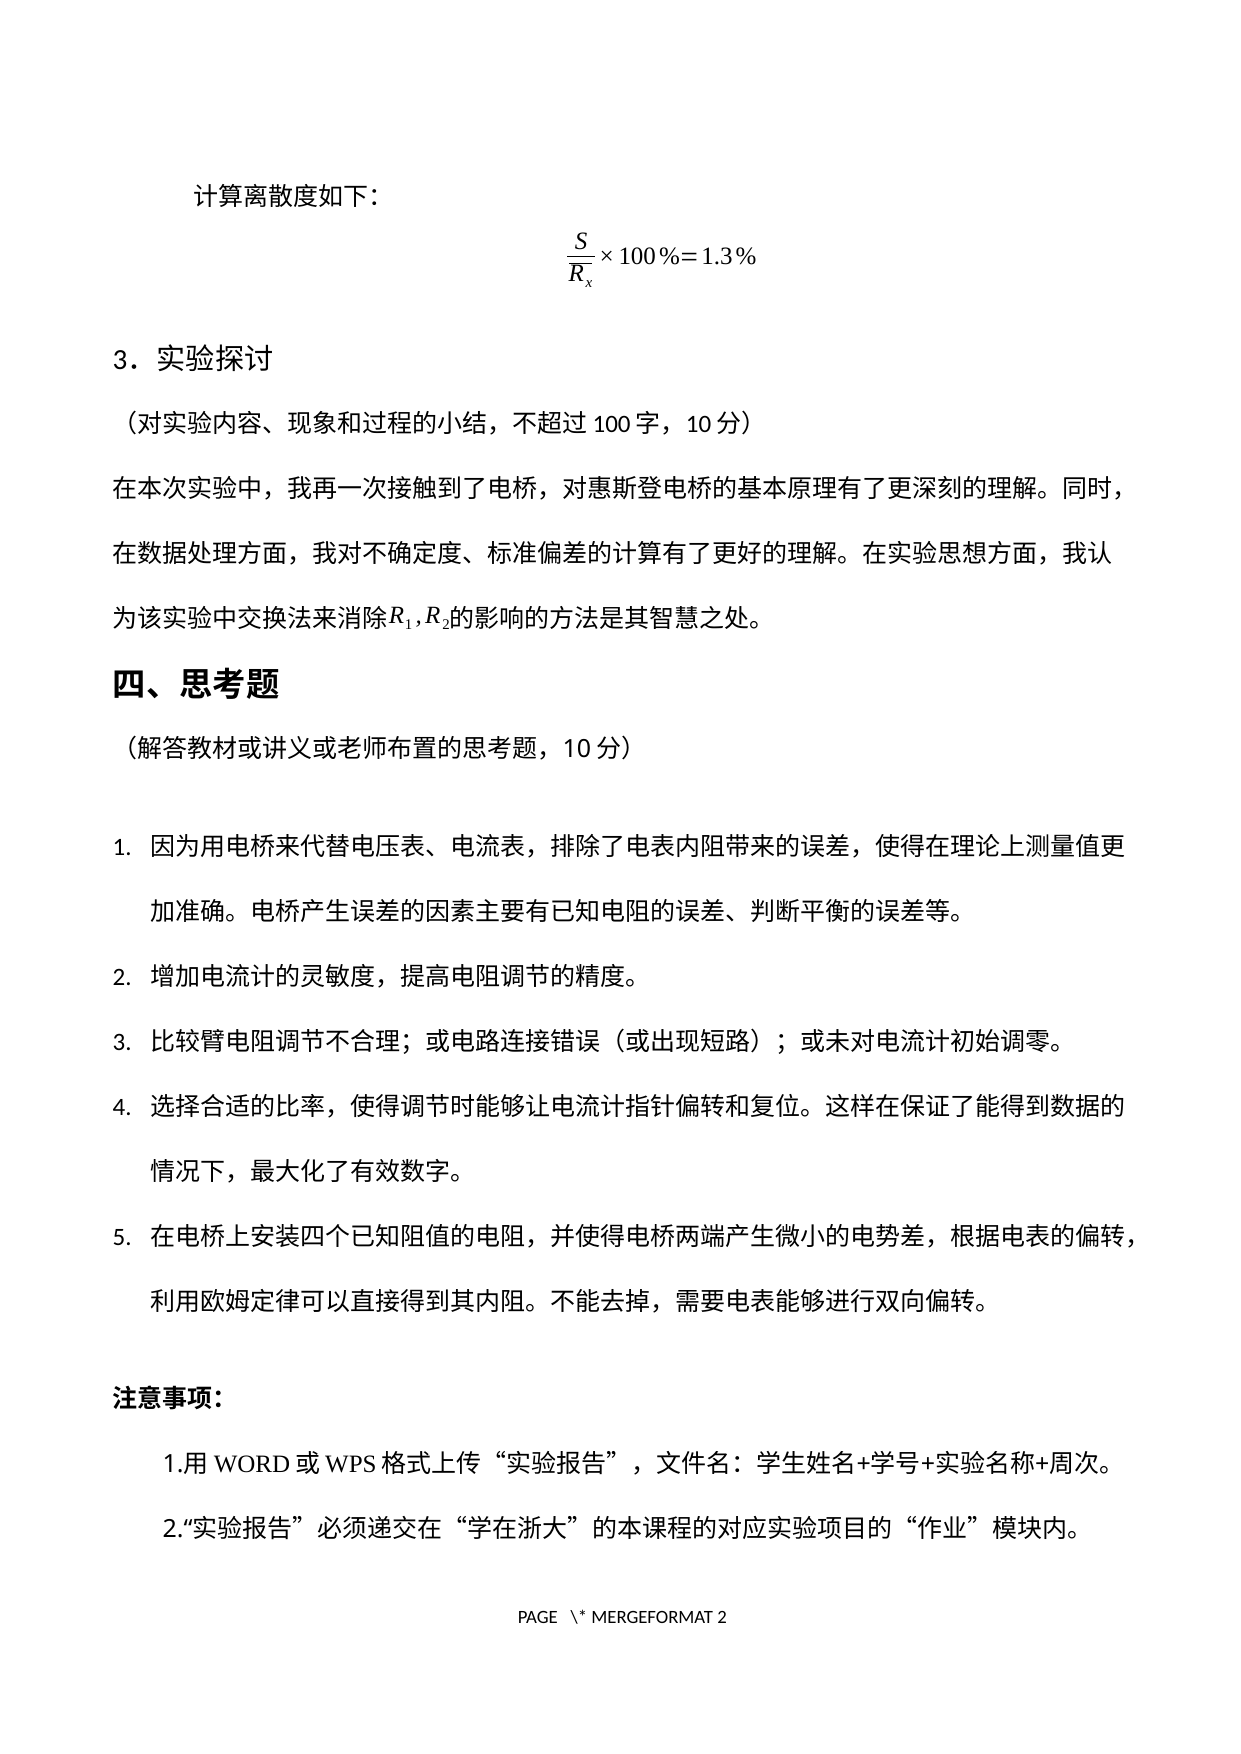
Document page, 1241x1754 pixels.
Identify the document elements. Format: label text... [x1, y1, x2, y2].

text 在本次实验中，我再一次接触到了电桥，对惠斯登电桥的基本原理有了更深刻的理解。同时，在数据处理方面，我对不确定度、标准偏差的计算有了更好的理解。在实验思想方面，我认为该实验中交换法来消除的影响的方法是其智慧之处。 [112, 454, 1128, 649]
list 比较臂电阻调节不合理；或电路连接错误（或出现短路）；或未对电流计初始调零。 [112, 1007, 1128, 1072]
list 在电桥上安装四个已知阻值的电阻，并使得电桥两端产生微小的电势差，根据电表的偏转，利用欧姆定律可以直接得到其内阻。不能去掉，需要电表能够进行双向偏转。 [112, 1202, 1128, 1332]
text （解答教材或讲义或老师布置的思考题，10分） [112, 714, 1128, 779]
text 1.用WORD或WPS格式上传“实验报告”，文件名：学生姓名+学号+实验名称+周次。 [112, 1429, 1128, 1494]
list 四、思考题 [112, 649, 1128, 714]
list 计算离散度如下： [194, 162, 1128, 227]
text （对实验内容、现象和过程的小结，不超过100字，10分） [112, 389, 1128, 454]
text 2.“实验报告”必须递交在“学在浙大”的本课程的对应实验项目的“作业”模块内。 [112, 1494, 1128, 1559]
list 因为用电桥来代替电压表、电流表，排除了电表内阻带来的误差，使得在理论上测量值更加准确。电桥产生误差的因素主要有已知电阻的误差、判断平衡的误差等。 [112, 812, 1128, 942]
list 选择合适的比率，使得调节时能够让电流计指针偏转和复位。这样在保证了能得到数据的情况下，最大化了有效数字。 [112, 1072, 1128, 1202]
text 3．实验探讨 [112, 324, 1128, 389]
list 增加电流计的灵敏度，提高电阻调节的精度。 [112, 942, 1128, 1007]
text 注意事项： [112, 1364, 1128, 1429]
